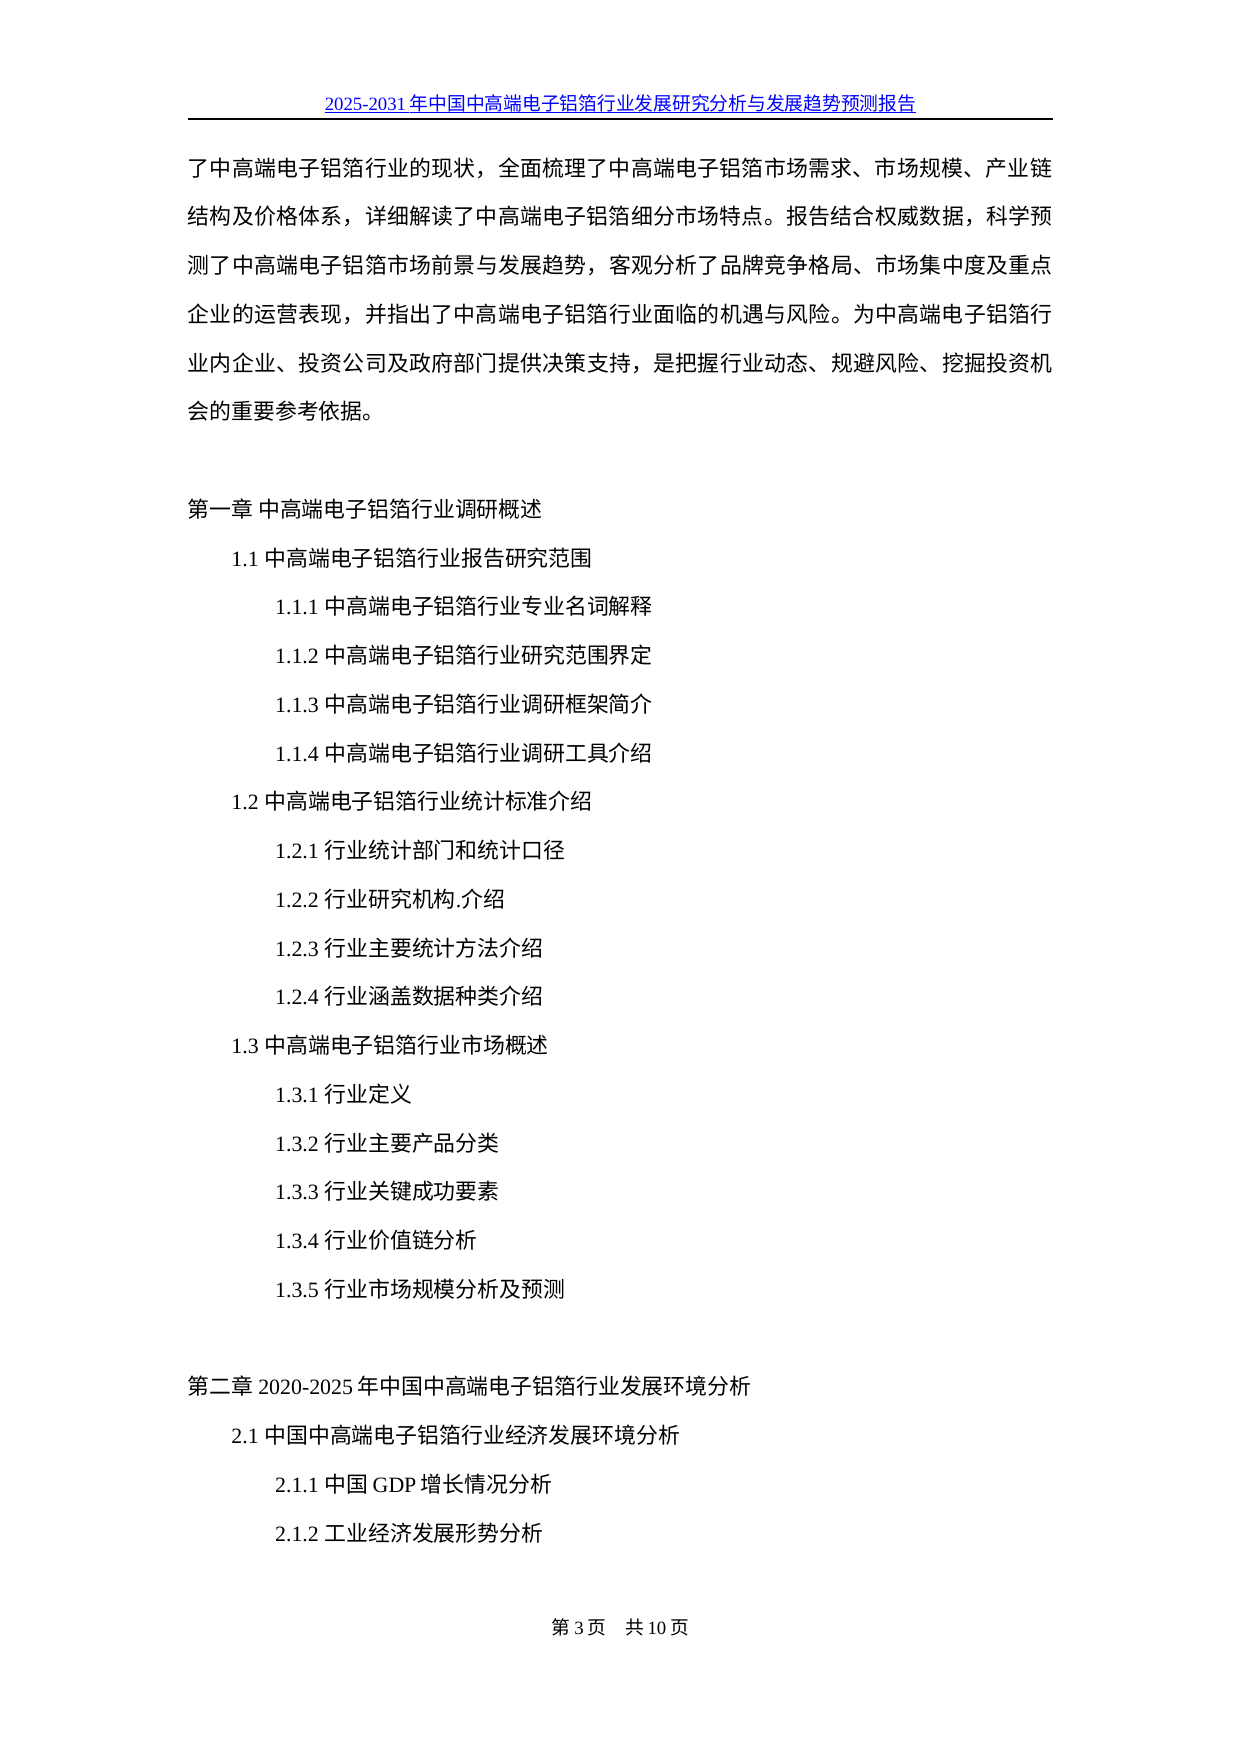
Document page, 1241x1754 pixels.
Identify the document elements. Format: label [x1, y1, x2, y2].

text [187, 150, 1053, 1548]
